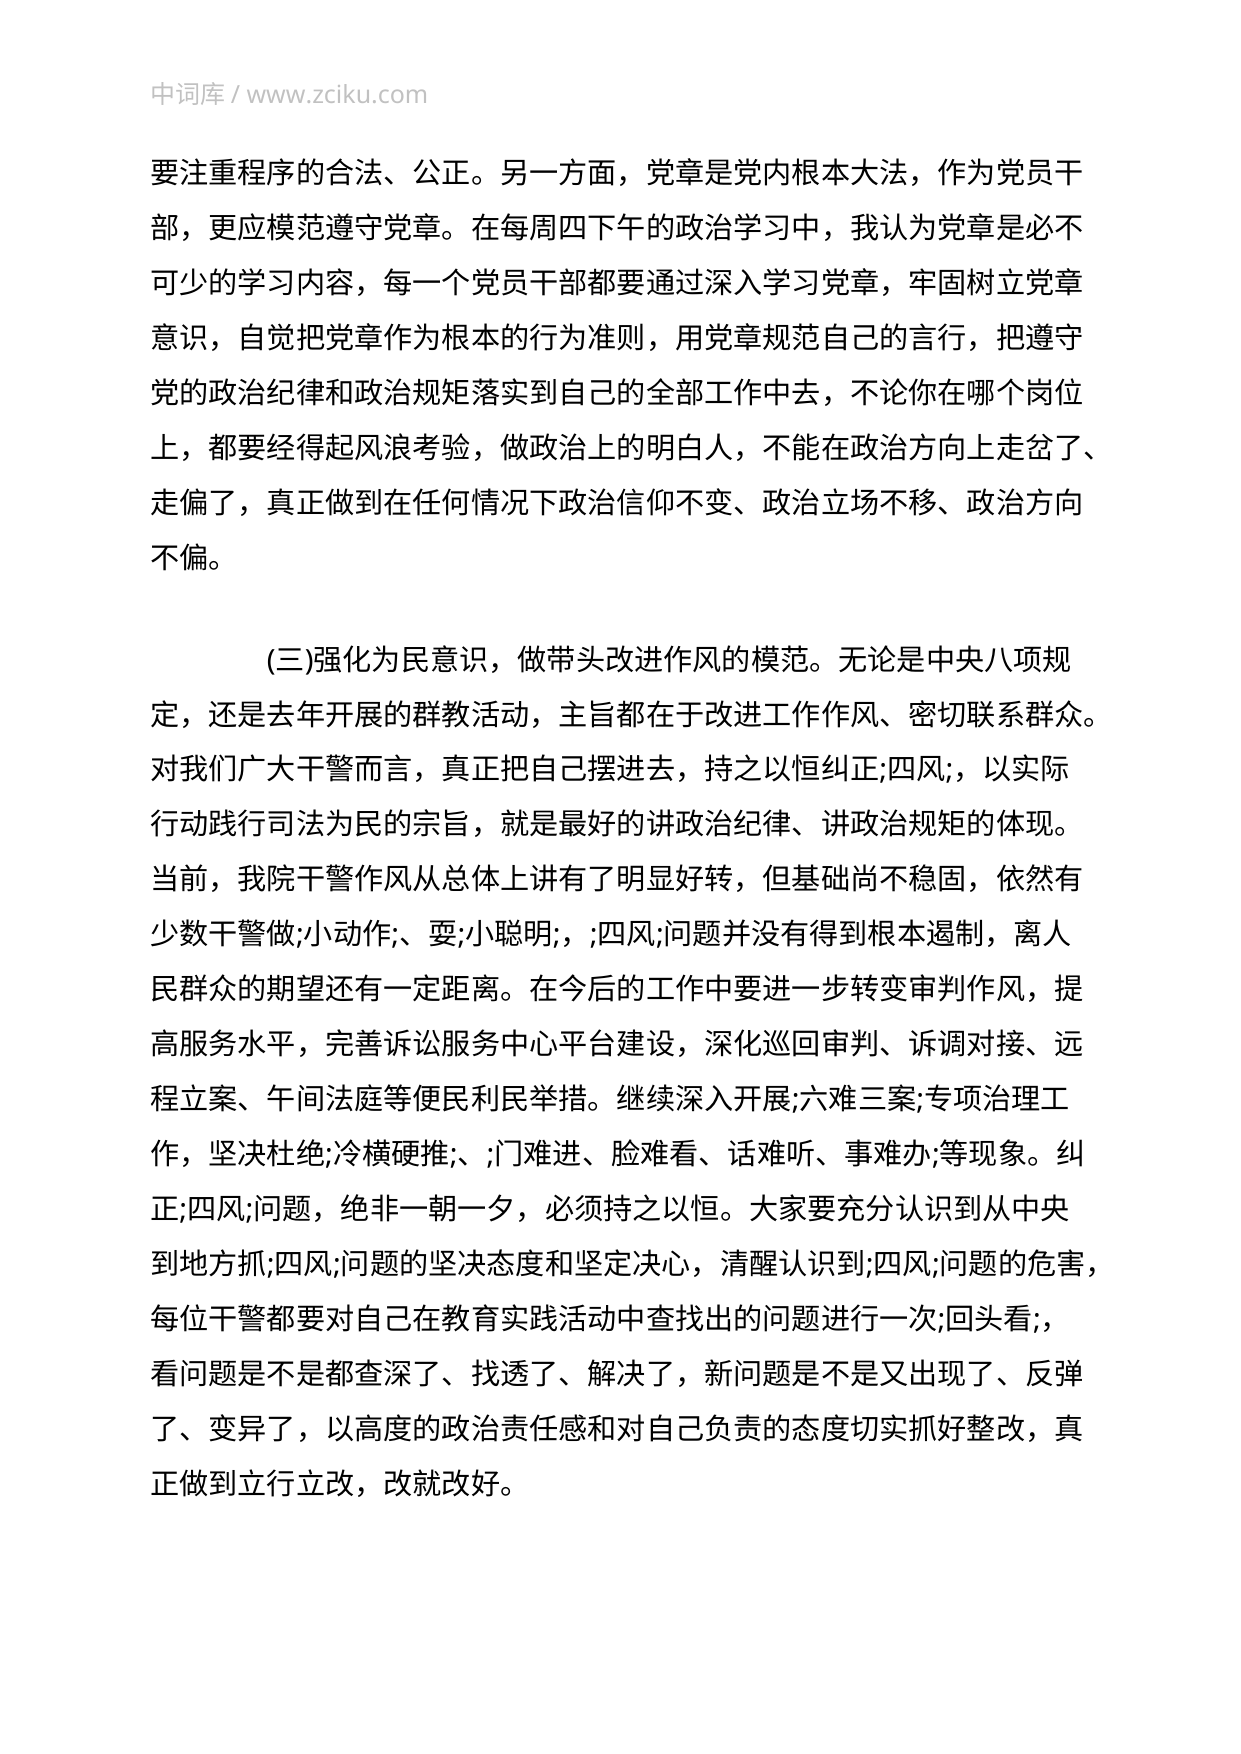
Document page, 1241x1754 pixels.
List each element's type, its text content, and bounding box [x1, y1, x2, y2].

text (三)强化为民意识，做带头改进作风的模范。无论是中央八项规定，还是去年开展的群教活动，主旨都在于改进工作作风、密切联系群众。对我们广大干警而言，真正把自己摆进去，持之以恒纠正;四风;，以实际行动践行司法为民的宗旨，就是最好的讲政治纪律、讲政治规矩的体现。当前，我院干警作风从总体上讲有了明显好转，但基础尚不稳固，依然有少数干警做;小动作;、耍;小聪明;，;四风;问题并没有得到根本遏制，离人民群众的期望还有一定距离。在今后的工作中要进一步转变审判作风，提高服务水平，完善诉讼服务中心平台建设，深化巡回审判、诉调对接、远程立案、午间法庭等便民利民举措。继续深入开展;六难三案;专项治理工作，坚决杜绝;冷横硬推;、;门难进、脸难看、话难听、事难办;等现象。纠正;四风;问题，绝非一朝一夕，必须持之以恒。大家要充分认识到从中央到地方抓;四风;问题的坚决态度和坚定决心，清醒认识到;四风;问题的危害，每位干警都要对自己在教育实践活动中查找出的问题进行一次;回头看;，看问题是不是都查深了、找透了、解决了，新问题是不是又出现了、反弹了、变异了，以高度的政治责任感和对自己负责的态度切实抓好整改，真正做到立行立改，改就改好。 [150, 636, 1090, 1503]
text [150, 150, 1090, 577]
